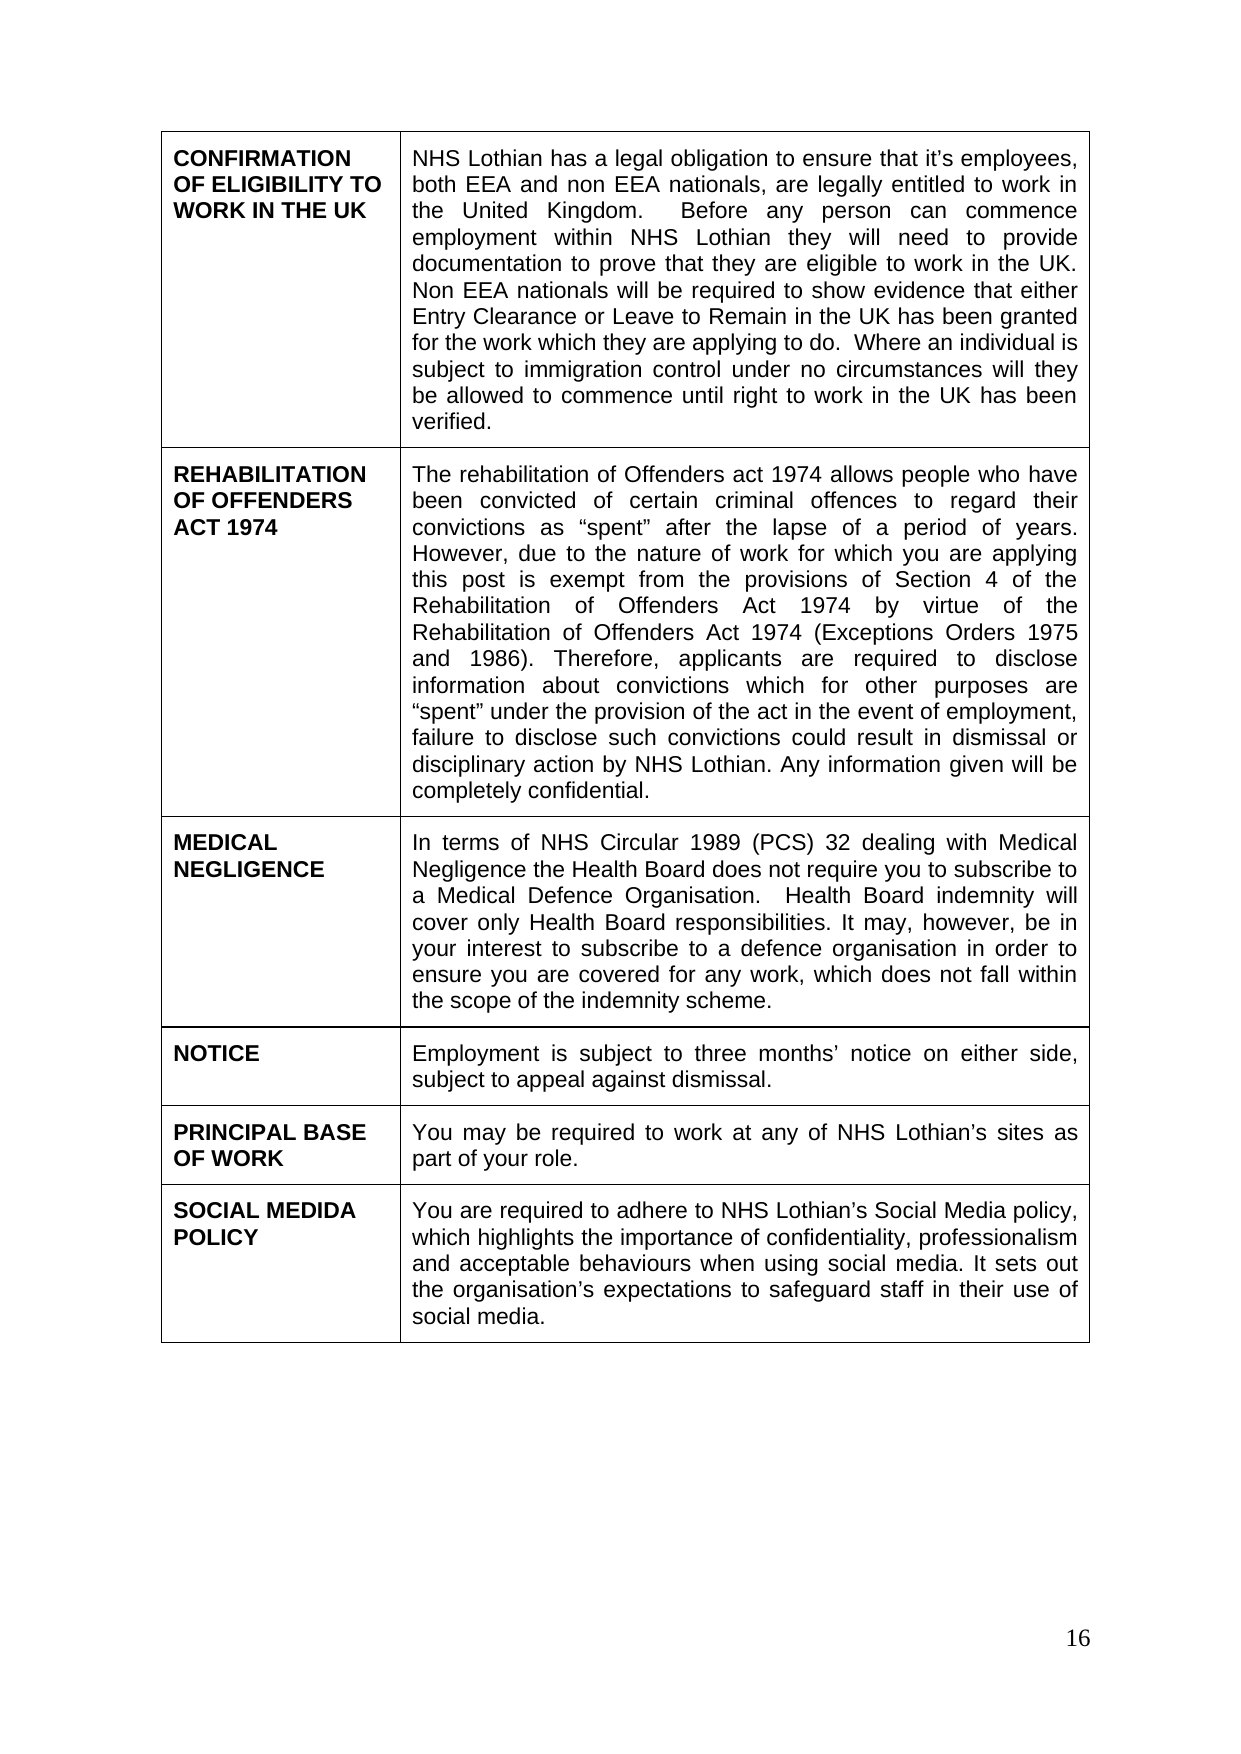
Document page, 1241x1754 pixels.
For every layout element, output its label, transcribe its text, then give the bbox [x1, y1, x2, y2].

table_cell You are required to adhere to NHS Lothian’s Social Media policy, which highlights the importance of confidentiality, professionalism and acceptable behaviours when using social media. It sets out the organisation’s expectations to safeguard staff in their use of social media. [401, 1185, 1089, 1342]
table_cell You may be required to work at any of NHS Lothian’s sites as part of your role. [401, 1106, 1089, 1184]
table_cell PRINCIPAL BASE OF WORK [162, 1106, 400, 1184]
table_cell NHS Lothian has a legal obligation to ensure that it’s employees, both EEA and non EEA nationals, are legally entitled to work in the United Kingdom. Before any person can commence employment within NHS Lothian they will need to provide documentation to prove that they are eligible to work in the UK. Non EEA nationals will be required to show evidence that either Entry Clearance or Leave to Remain in the UK has been granted for the work which they are applying to do. Where an individual is subject to immigration control under no circumstances will they be allowed to commence until right to work in the UK has been verified. [401, 132, 1089, 447]
table_cell The rehabilitation of Offenders act 1974 allows people who have been convicted of certain criminal offences to regard their convictions as “spent” after the lapse of a period of years. However, due to the nature of work for which you are applying this post is exempt from the provisions of Section 4 of the Rehabilitation of Offenders Act 1974 by virtue of the Rehabilitation of Offenders Act 1974 (Exceptions Orders 1975 and 1986). Therefore, applicants are required to disclose information about convictions which for other purposes are “spent” under the provision of the act in the event of employment, failure to disclose such convictions could result in dismissal or disciplinary action by NHS Lothian. Any information given will be completely confidential. [401, 448, 1089, 816]
table_cell CONFIRMATION OF ELIGIBILITY TO WORK IN THE UK [162, 132, 400, 447]
table_cell MEDICAL NEGLIGENCE [162, 817, 400, 1026]
table_cell Employment is subject to three months’ notice on either side, subject to appeal against dismissal. [401, 1028, 1089, 1105]
table_cell SOCIAL MEDIDA POLICY [162, 1185, 400, 1342]
table_cell REHABILITATION OF OFFENDERS ACT 1974 [162, 448, 400, 816]
table_cell In terms of NHS Circular 1989 (PCS) 32 dealing with Medical Negligence the Health Board does not require you to subscribe to a Medical Defence Organisation. Health Board indemnity will cover only Health Board responsibilities. It may, however, be in your interest to subscribe to a defence organisation in order to ensure you are covered for any work, which does not fall within the scope of the indemnity scheme. [401, 817, 1089, 1026]
table_cell NOTICE [162, 1028, 400, 1105]
